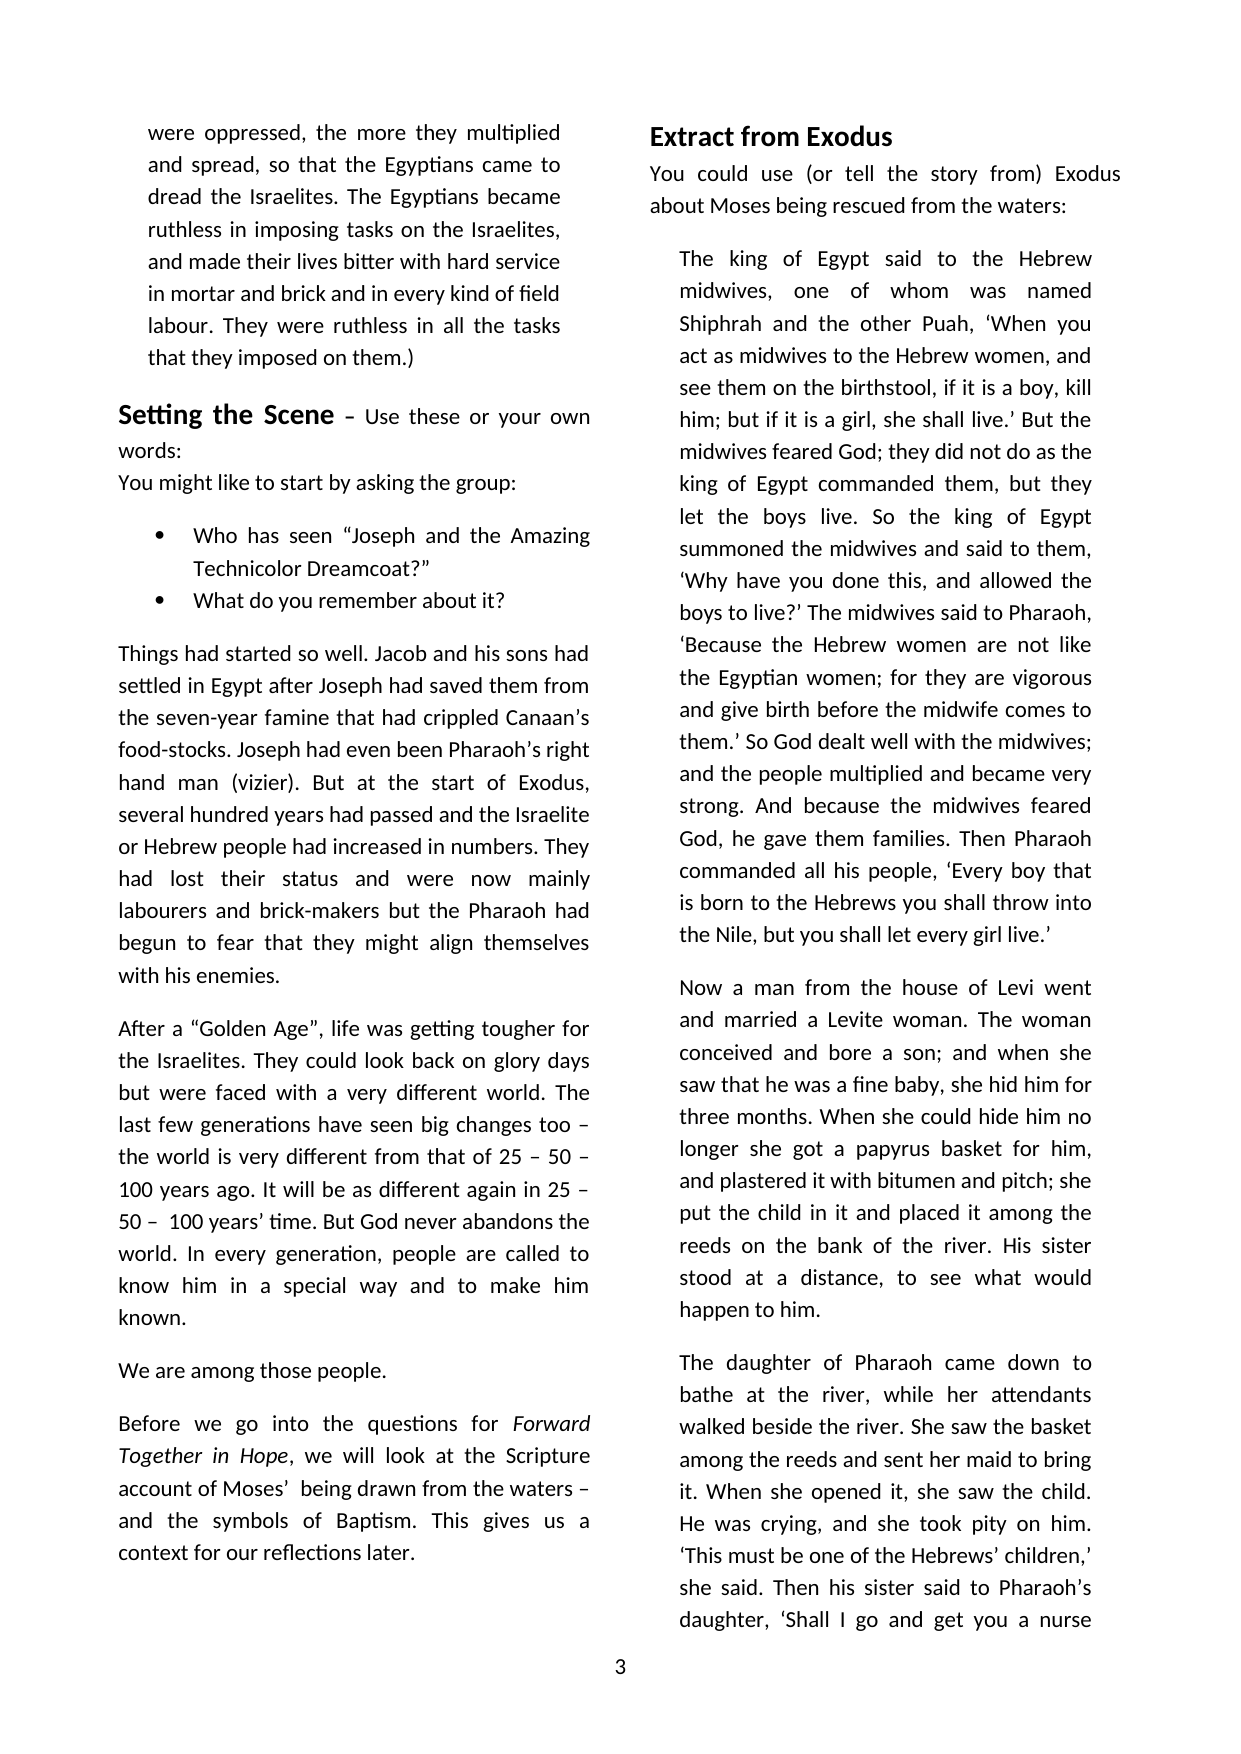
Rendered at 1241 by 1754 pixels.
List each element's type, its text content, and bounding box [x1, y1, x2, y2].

text The king of Egypt said to the Hebrew midwives, one of whom was named Shiphrah and the other Puah, ‘When you act as midwives to the Hebrew women, and see them on the birthstool, if it is a boy, kill him; but if it is a girl, she shall live.’ But the midwives feared God; they did not do as the king of Egypt commanded them, but they let the boys live. So the king of Egypt summoned the midwives and said to them, ‘Why have you done this, and allowed the boys to live?’ The midwives said to Pharaoh, ‘Because the Hebrew women are not like the Egyptian women; for they are vigorous and give birth before the midwife comes to them.’ So God dealt well with the midwives; and the people multiplied and became very strong. And because the midwives feared God, he gave them families. Then Pharaoh commanded all his people, ‘Every boy that is born to the Hebrews you shall throw into the Nile, but you shall let every girl live.’ [679, 244, 1093, 948]
text Before we go into the questions for Forward Together in Hope, we will look at the Scripture account of Moses’ being drawn from the waters – and the symbols of Baptism. This gives us a context for our reflections later. [118, 1409, 591, 1566]
text You might like to start by asking the group: [118, 468, 591, 496]
text Setting the Scene – Use these or your own words: [118, 396, 591, 464]
list What do you remember about it? [156, 586, 591, 614]
text You could use (or tell the story from) Exodus about Moses being rescued from the waters: [649, 159, 1122, 219]
text Things had started so well. Jacob and his sons had settled in Egypt after Joseph had saved them from the seven-year famine that had crippled Canaan’s food-stocks. Joseph had even been Pharaoh’s right hand man (vizier). But at the start of Exodus, several hundred years had passed and the Israelite or Hebrew people had increased in numbers. They had lost their status and were now mainly labourers and brick-makers but the Pharaoh had begun to fear that they might align themselves with his enemies. [118, 639, 591, 989]
text Now a man from the house of Levi went and married a Levite woman. The woman conceived and bore a son; and when she saw that he was a fine baby, she hid him for three months. When she could hide him no longer she got a papyrus basket for him, and plastered it with bitumen and pitch; she put the child in it and placed it among the reeds on the bank of the river. His sister stood at a distance, to see what would happen to him. [679, 973, 1093, 1323]
text Extract from Exodus [649, 118, 1122, 154]
text After a “Golden Age”, life was getting tougher for the Israelites. They could look back on glory days but were faced with a very different world. The last few generations have seen big changes too – the world is very different from that of 25 – 50 – 100 years ago. It will be as different again in 25 – 50 – 100 years’ time. But God never abandons the world. In every generation, people are called to know him in a special way and to make him known. [118, 1014, 591, 1331]
list Who has seen “Joseph and the Amazing Technicolor Dreamcoat?” [156, 521, 591, 582]
text We are among those people. [118, 1356, 591, 1384]
